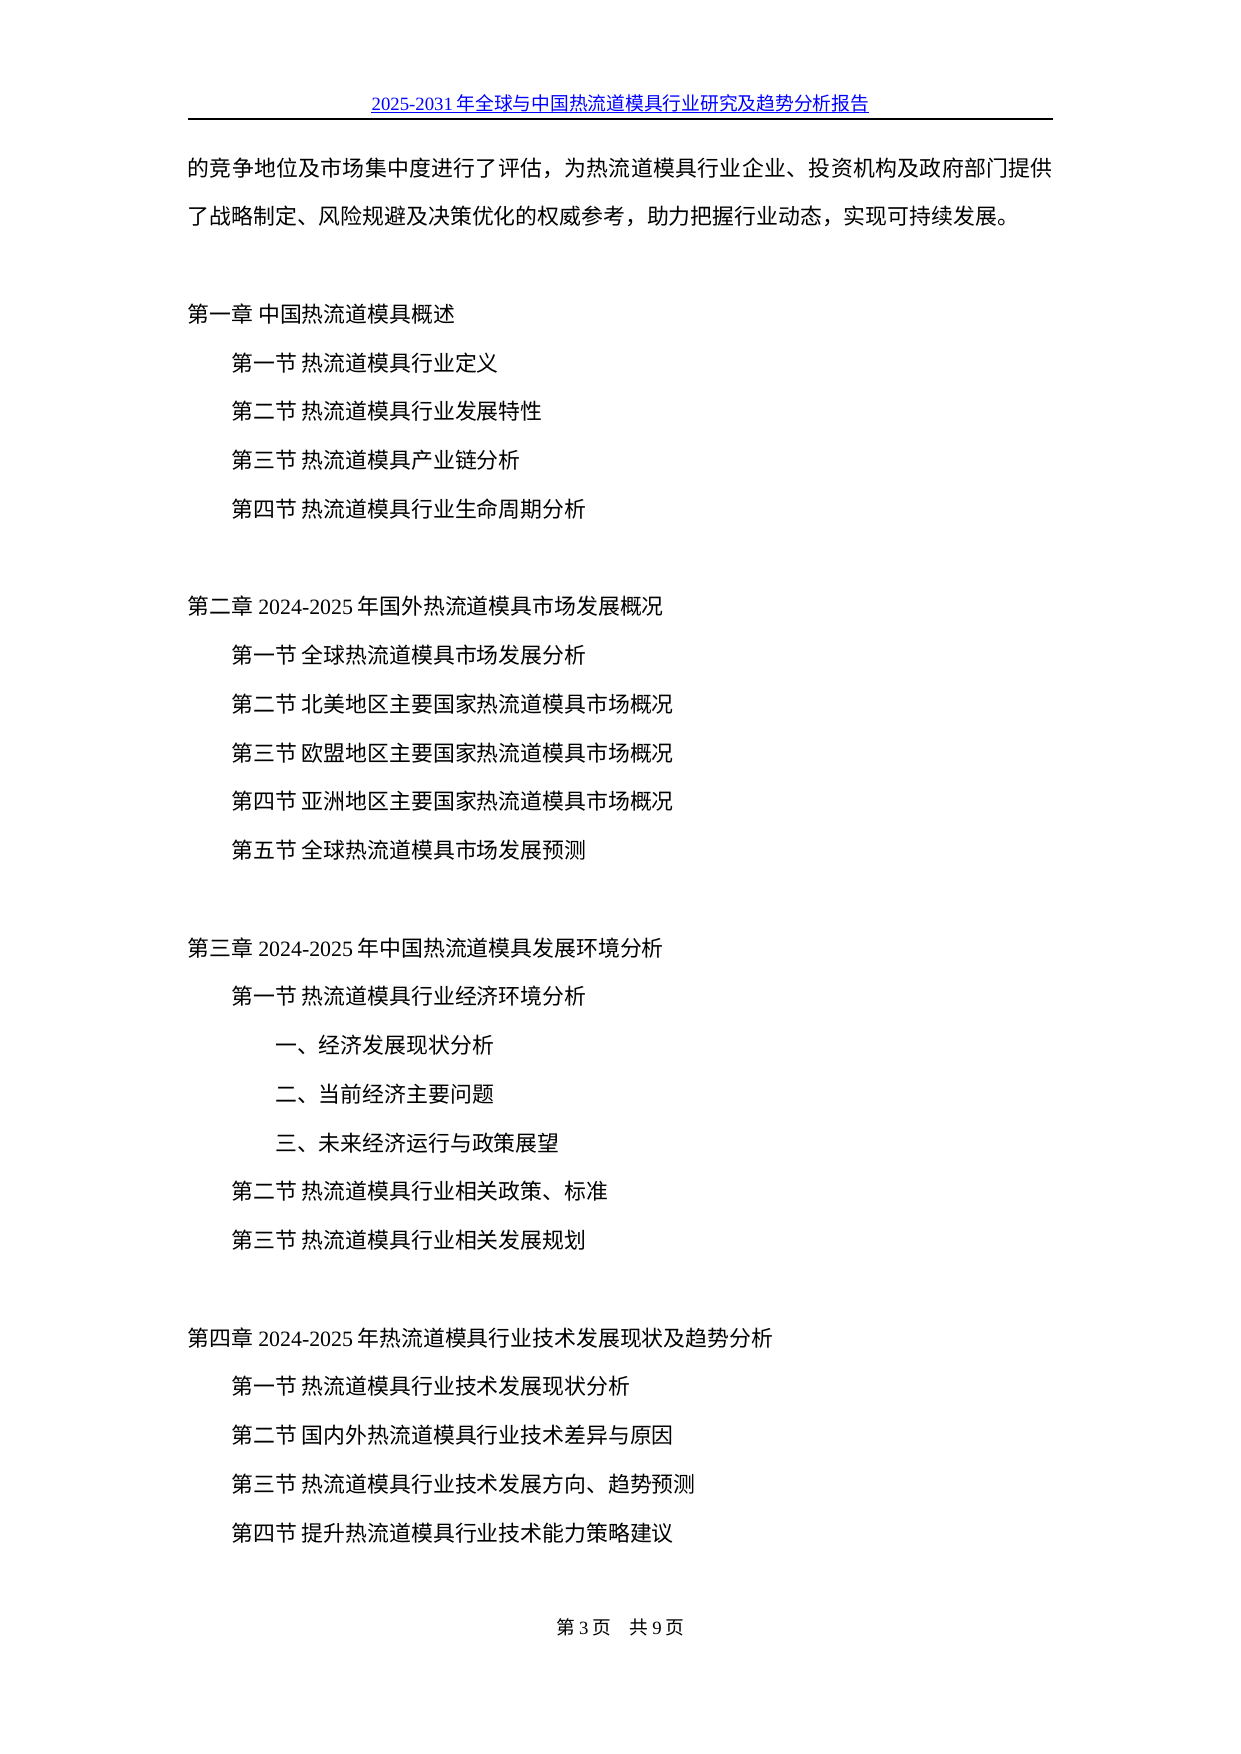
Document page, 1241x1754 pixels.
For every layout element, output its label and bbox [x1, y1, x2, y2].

text [187, 150, 1053, 1548]
